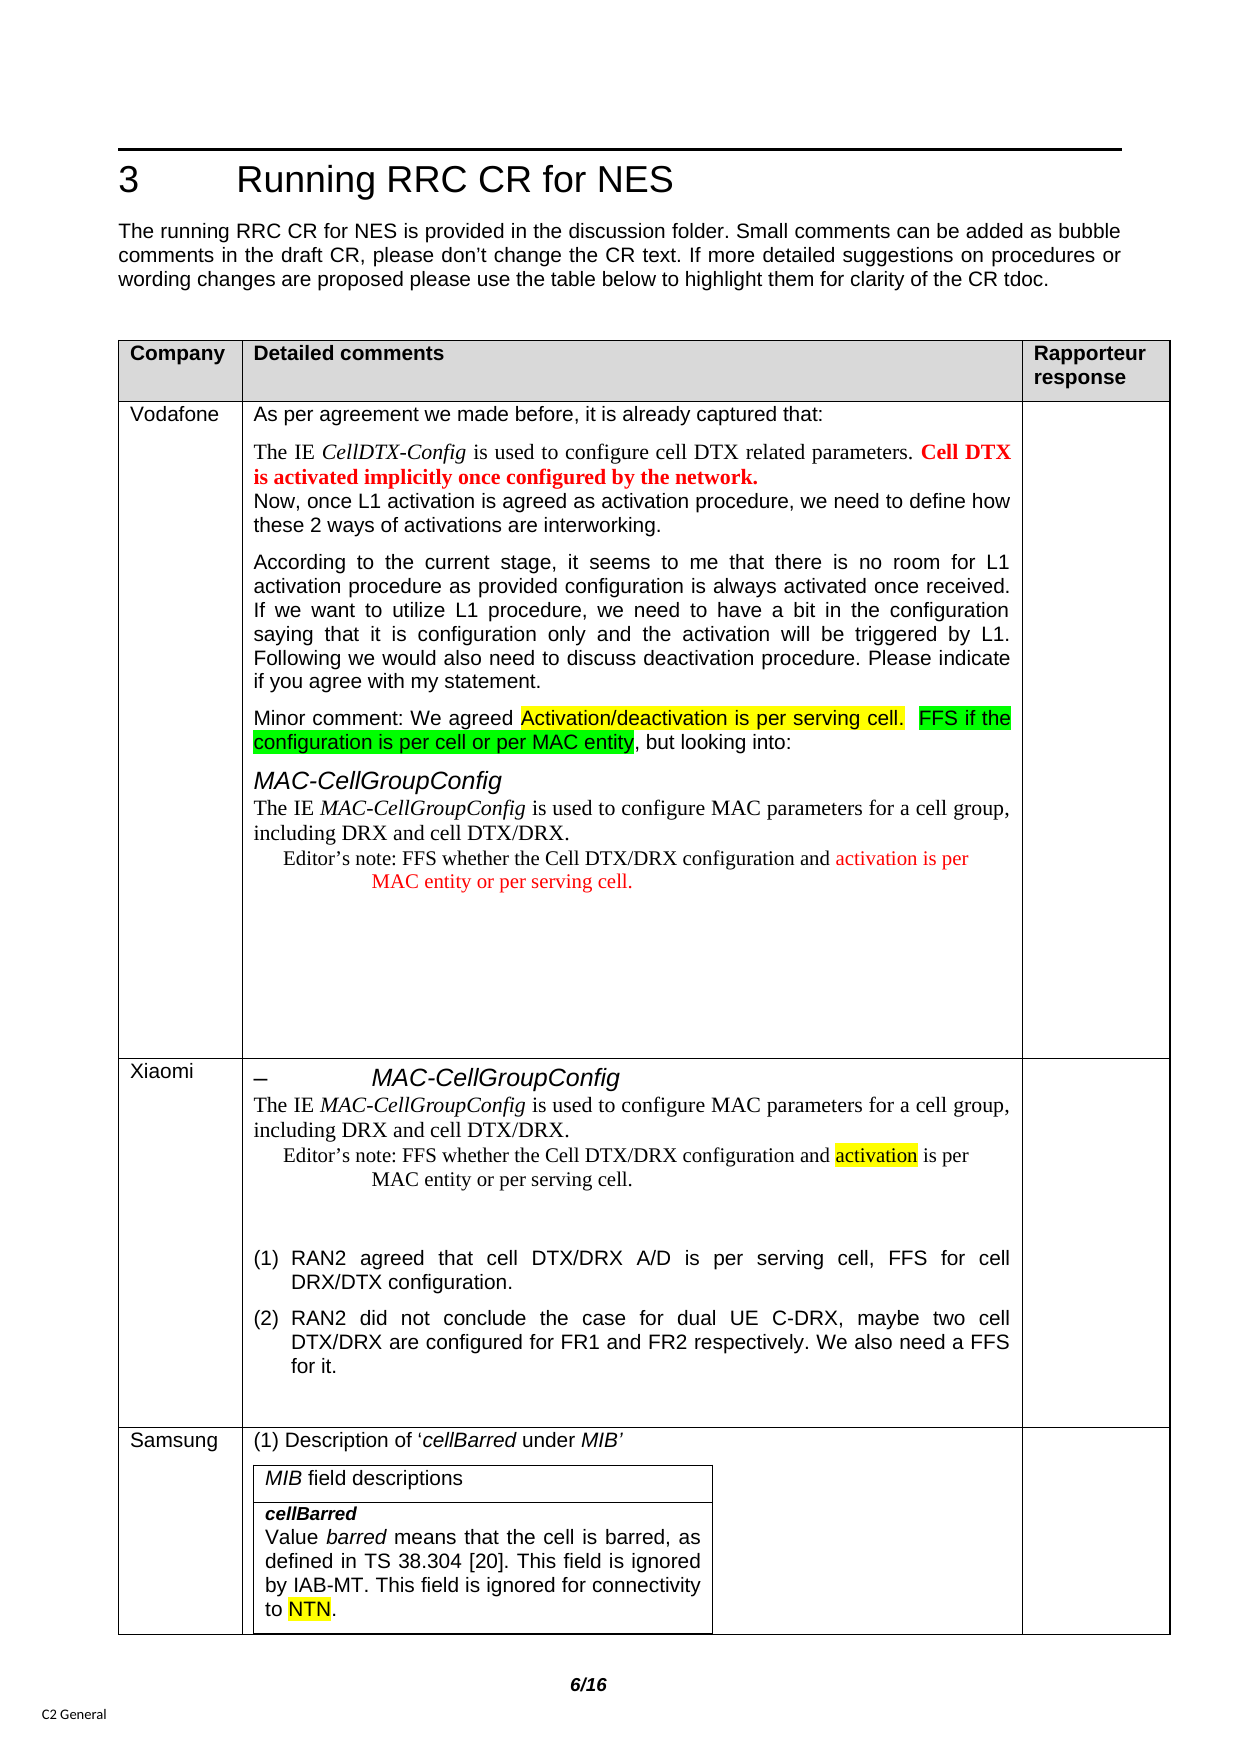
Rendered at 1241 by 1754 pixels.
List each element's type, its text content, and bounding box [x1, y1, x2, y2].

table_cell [243, 1428, 1022, 1634]
table_cell [1023, 402, 1169, 1058]
table_cell As per agreement we made before, it is already captured that: The IE CellDTX-Config is used to configure cell DTX related parameters. Cell DTX is activated implicitly once configured by the network. Now, once L1 activation is agreed as activation procedure, we need to define how these 2 ways of activations are interworking. According to the current stage, it seems to me that there is no room for L1 activation procedure as provided configuration is always activated once received. If we want to utilize L1 procedure, we need to have a bit in the configuration saying that it is configuration only and the activation will be triggered by L1. Following we would also need to discuss deactivation procedure. Please indicate if you agree with my statement. Minor comment: We agreed Activation/deactivation is per serving cell. FFS if the configuration is per cell or per MAC entity, but looking into: MAC-CellGroupConfig The IE MAC-CellGroupConfig is used to configure MAC parameters for a cell group, including DRX and cell DTX/DRX. Editor’s note: FFS whether the Cell DTX/DRX configuration and activation is per MAC entity or per serving cell. [243, 402, 1022, 1058]
table_header Detailed comments [243, 341, 1022, 401]
table_cell Samsung [119, 1428, 242, 1634]
table_cell Vodafone [119, 402, 242, 1058]
table_header Rapporteur response [1023, 341, 1169, 401]
text The running RRC CR for NES is provided in the discussion folder. Small comments can be added as bubble comments in the draft CR, please don’t change the CR text. If more detailed suggestions on procedures or wording changes are proposed please use the table below to highlight them for clarity of the CR tdoc. [118, 219, 1122, 291]
table_cell – MAC-CellGroupConfig The IE MAC-CellGroupConfig is used to configure MAC parameters for a cell group, including DRX and cell DTX/DRX. Editor’s note: FFS whether the Cell DTX/DRX configuration and activation is per MAC entity or per serving cell. RAN2 agreed that cell DTX/DRX A/D is per serving cell, FFS for cell DRX/DTX configuration. RAN2 did not conclude the case for dual UE C-DRX, maybe two cell DTX/DRX are configured for FR1 and FR2 respectively. We also need a FFS for it. [243, 1059, 1022, 1427]
table_cell [1023, 1428, 1169, 1634]
table_cell [1023, 1059, 1169, 1427]
table_header Company [119, 341, 242, 401]
table_cell Xiaomi [119, 1059, 242, 1427]
subtitle 3 Running RRC CR for NES [118, 151, 1122, 200]
